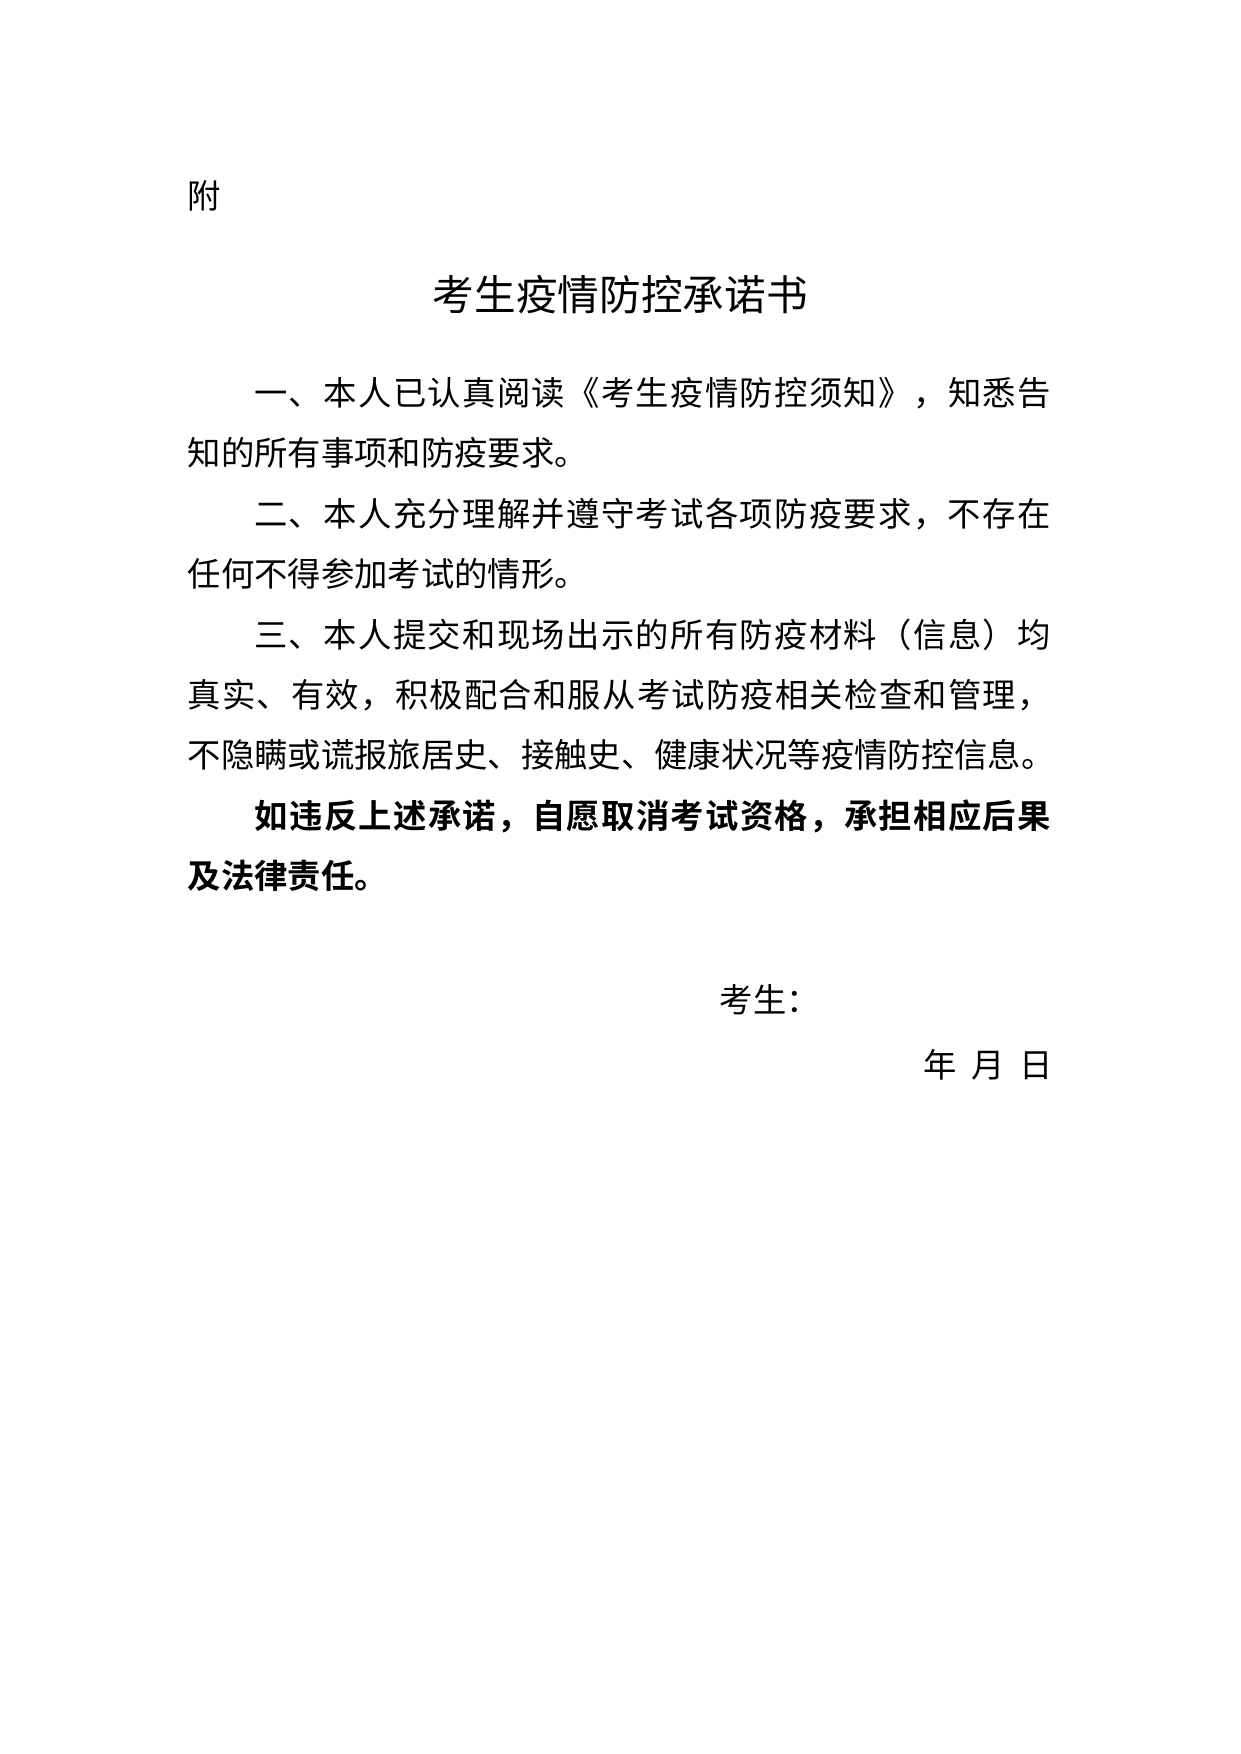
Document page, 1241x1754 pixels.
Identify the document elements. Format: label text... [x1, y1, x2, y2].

text 附 [187, 162, 1053, 227]
text 二、本人充分理解并遵守考试各项防疫要求，不存在任何不得参加考试的情形。 [187, 478, 1053, 599]
text 考生： [187, 966, 1053, 1031]
text 三、本人提交和现场出示的所有防疫材料（信息）均真实、有效，积极配合和服从考试防疫相关检查和管理，不隐瞒或谎报旅居史、接触史、健康状况等疫情防控信息。 [187, 599, 1053, 780]
text 考生疫情防控承诺书 [187, 259, 1053, 324]
text 如违反上述承诺，自愿取消考试资格，承担相应后果及法律责任。 [187, 780, 1053, 901]
text 年 月 日 [187, 1031, 1053, 1096]
text 一、本人已认真阅读《考生疫情防控须知》，知悉告知的所有事项和防疫要求。 [187, 357, 1053, 478]
